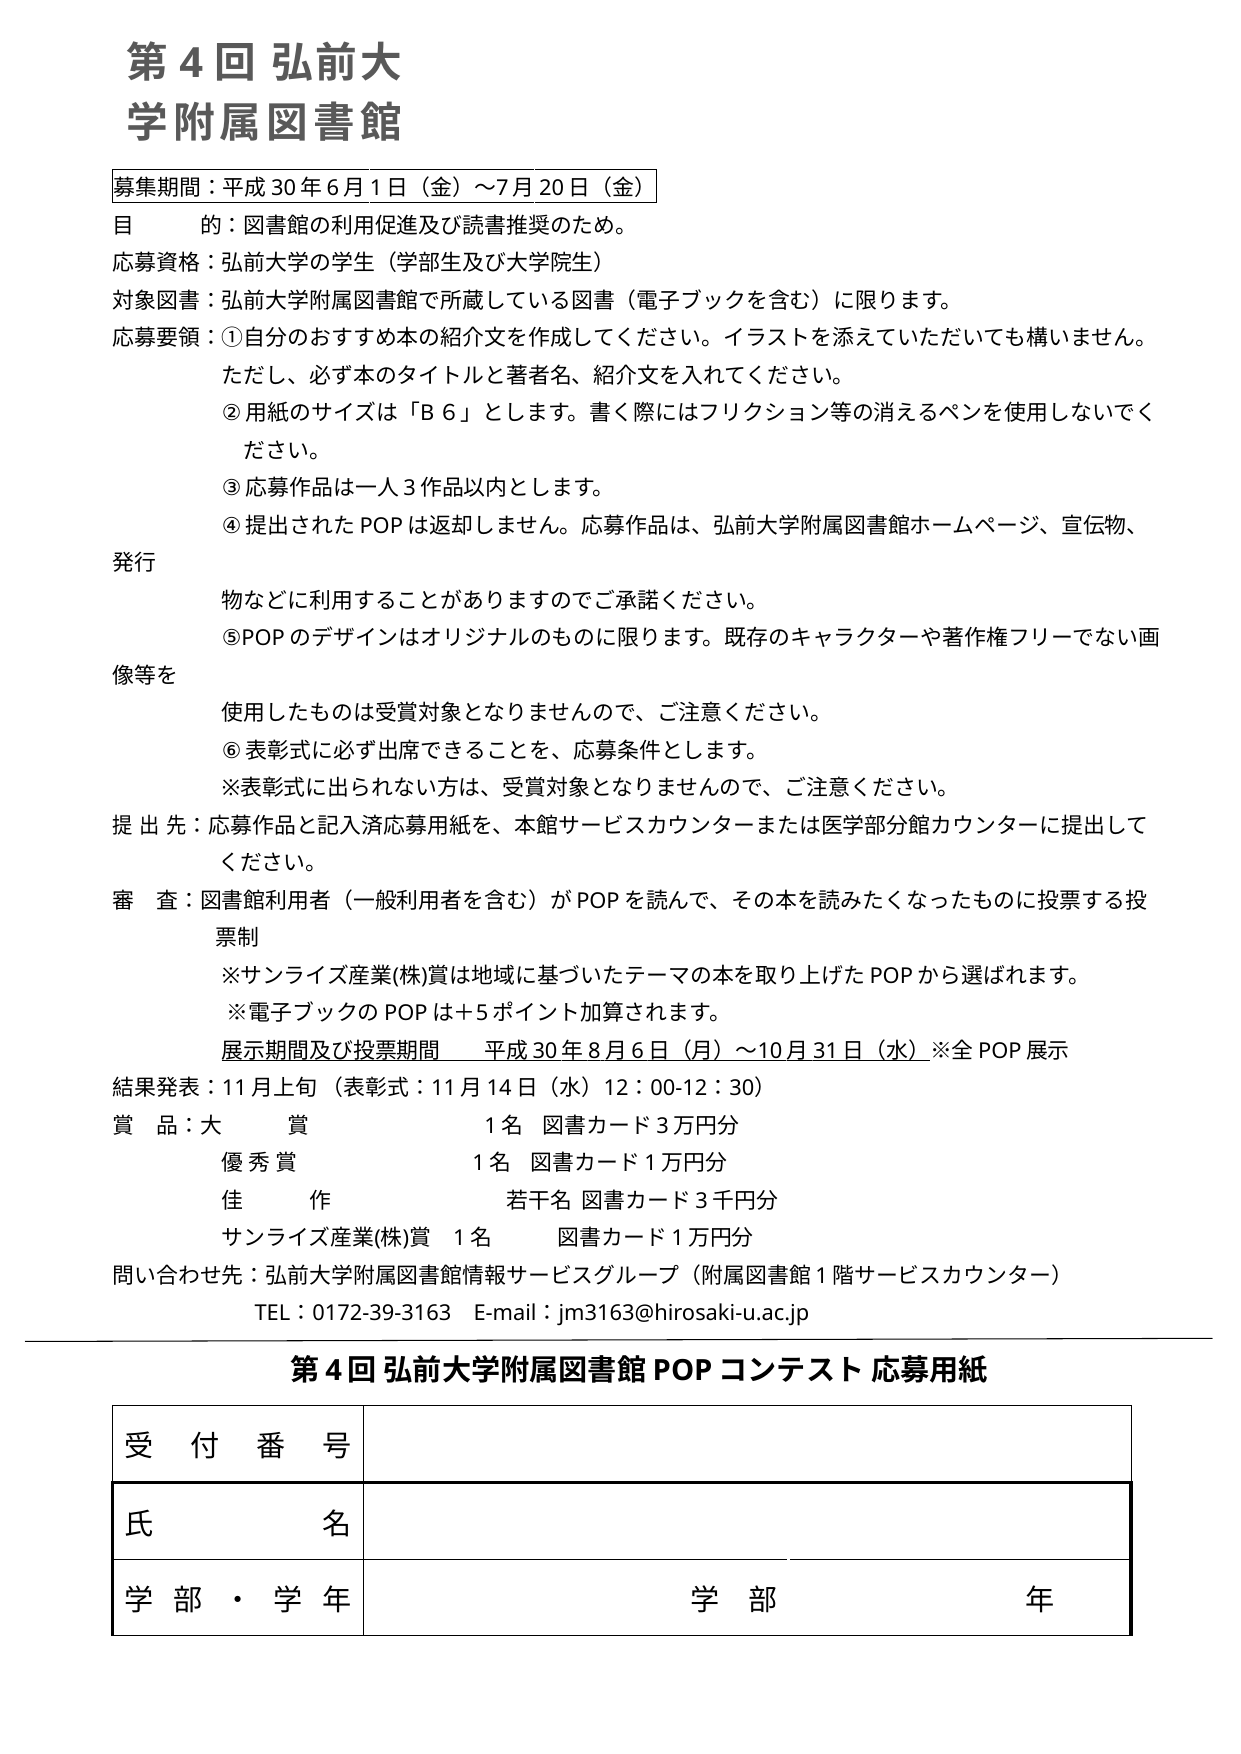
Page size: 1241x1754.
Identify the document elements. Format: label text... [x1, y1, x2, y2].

text ※サンライズ産業(株)賞は地域に基づいたテーマの本を取り上げたPOPから選ばれます。 [134, 955, 1165, 992]
text 応募要領：①自分のおすすめ本の紹介文を作成してください。イラストを添えていただいても構いません。 [112, 317, 1165, 355]
text ⑤POPのデザインはオリジナルのものに限ります。既存のキャラクターや著作権フリーでない画像等を [112, 617, 1165, 692]
text 募集期間：平成30年6月1日（金）～7月20日（金） [112, 167, 1165, 205]
text ※電子ブックのPOPは＋5ポイント加算されます。 [112, 992, 1165, 1030]
text ④提出されたPOPは返却しません。応募作品は、弘前大学附属図書館ホームページ、宣伝物、発行 [112, 505, 1165, 580]
text ②用紙のサイズは「B６」とします。書く際にはフリクション等の消えるペンを使用しないでください。 [222, 392, 1165, 467]
text 応募資格：弘前大学の学生（学部生及び大学院生） [112, 242, 1165, 280]
table_cell 年 [790, 1560, 1129, 1635]
text ※表彰式に出られない方は、受賞対象となりませんので、ご注意ください。 [112, 767, 1165, 805]
text 提出先：応募作品と記入済応募用紙を、本館サービスカウンターまたは医学部分館カウンターに提出してください。 [112, 805, 1165, 880]
text 佳 作 若干名 図書カード3千円分 サンライズ産業(株)賞 1名 図書カード1万円分 [222, 1180, 1165, 1255]
text 物などに利用することがありますのでご承諾ください。 [112, 580, 1165, 617]
text 目 的：図書館の利用促進及び読書推奨のため。 [112, 205, 1165, 242]
text 結果発表：11月上旬 （表彰式：11月14日（水）12：00-12：30） [112, 1067, 1165, 1105]
table_cell 学 部 研究科 [364, 1560, 787, 1635]
text 賞品：大 賞 1名 図書カード3万円分 [112, 1105, 1165, 1142]
text 対象図書：弘前大学附属図書館で所蔵している図書（電子ブックを含む）に限ります。 [112, 280, 1165, 317]
text TEL：0172-39-3163 E-mail：jm3163@hirosaki-u.ac.jp [112, 1292, 1165, 1330]
text 問い合わせ先：弘前大学附属図書館情報サービスグループ（附属図書館1階サービスカウンター） [112, 1255, 1165, 1292]
text ③応募作品は一人3作品以内とします。 [112, 467, 1165, 505]
text 第4回 弘前大学附属図書館 POPコンテスト 応募用紙 [112, 1339, 1165, 1405]
text ⑥表彰式に必ず出席できることを、応募条件とします。 [112, 730, 1165, 767]
text 優 秀 賞 1名 図書カード1万円分 [112, 1142, 1165, 1180]
table_cell [364, 1484, 1129, 1559]
table_cell 学部・学年 [114, 1560, 363, 1635]
text ただし、必ず本のタイトルと著者名、紹介文を入れてください。 [222, 355, 1165, 392]
text 展示期間及び投票期間 平成30年8月6日（月）～10月31日（水）※全POP展示 [112, 1030, 1165, 1067]
table_cell 氏 名 [114, 1484, 363, 1559]
table_header 受付番号 [113, 1406, 363, 1481]
text 使用したものは受賞対象となりませんので、ご注意ください。 [112, 692, 1165, 730]
text 審査：図書館利用者（一般利用者を含む）がPOPを読んで、その本を読みたくなったものに投票する投票制 [112, 880, 1165, 955]
table_header [364, 1406, 1131, 1481]
